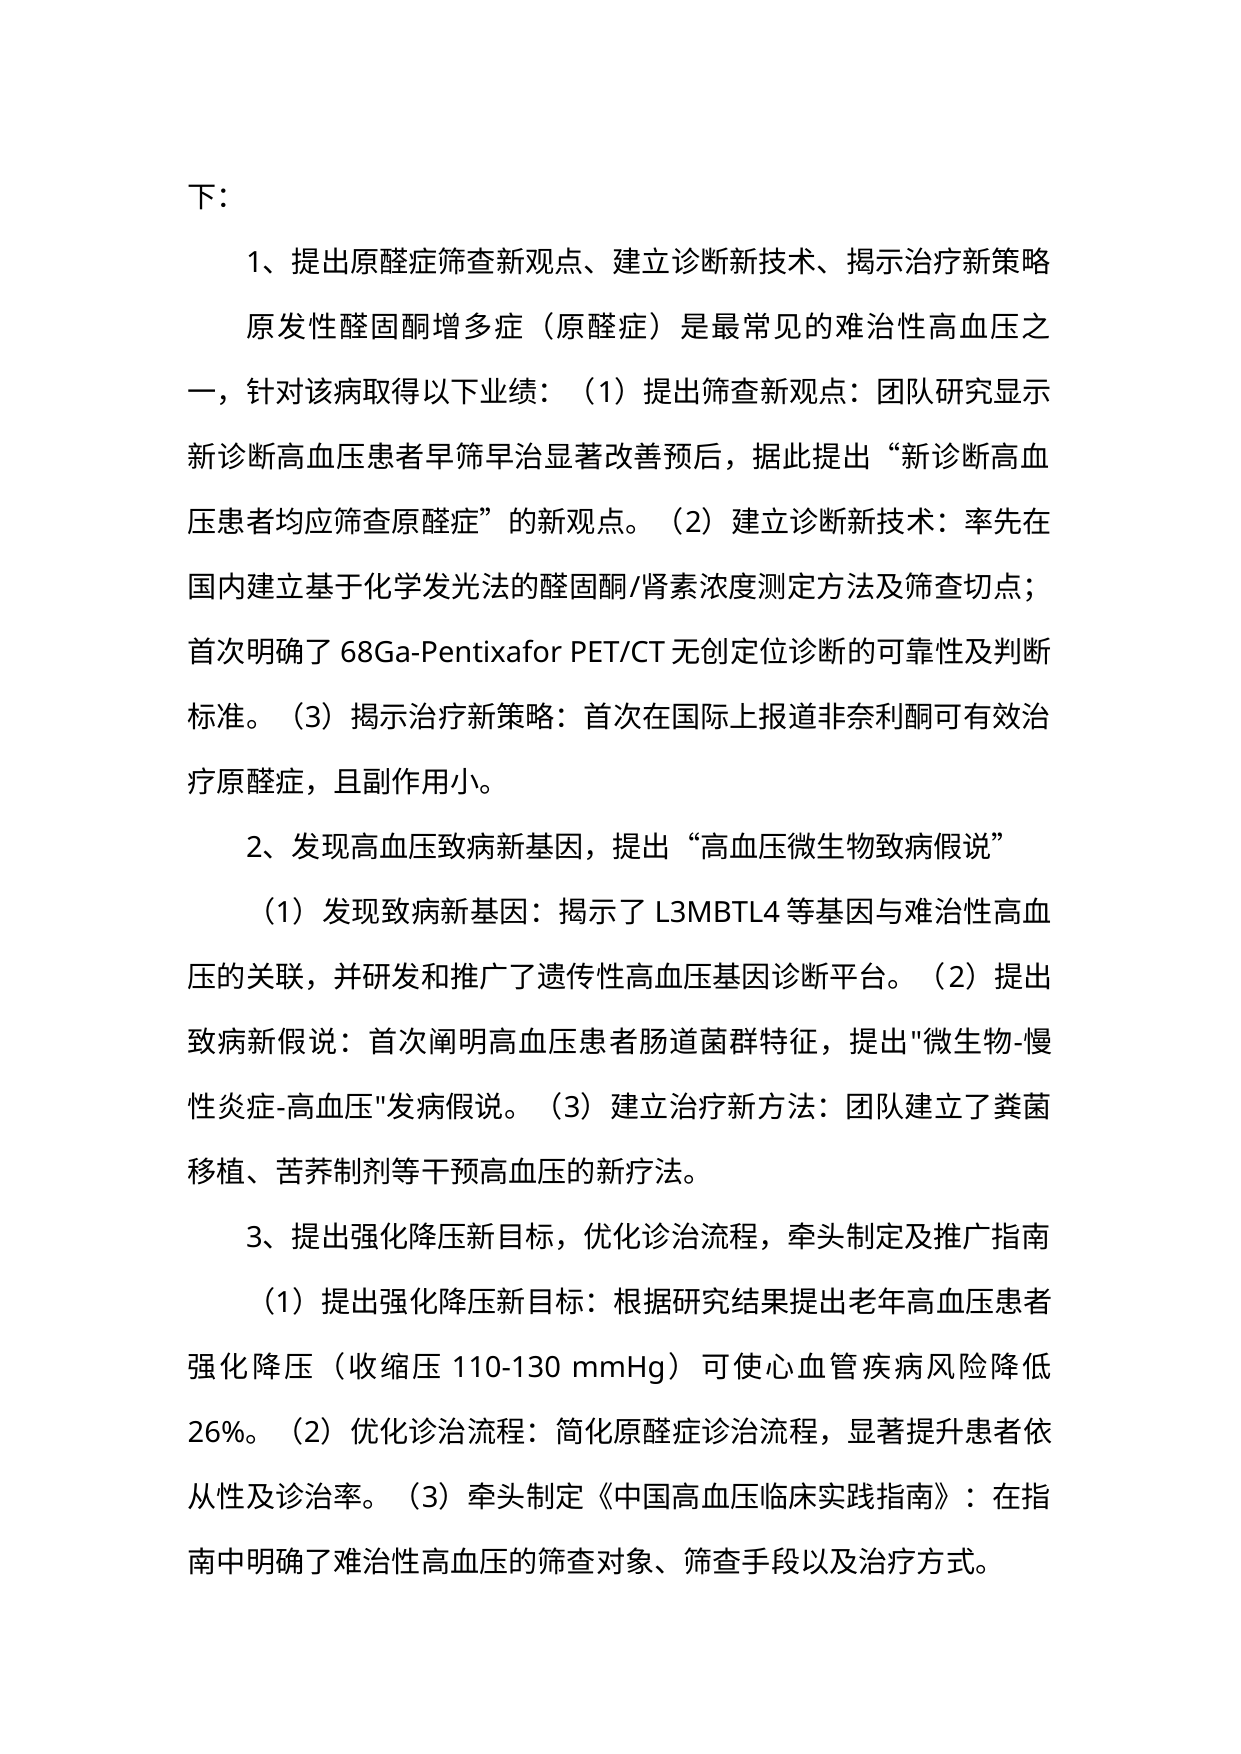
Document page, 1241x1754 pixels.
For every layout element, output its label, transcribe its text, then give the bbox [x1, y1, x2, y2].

text 原发性醛固酮增多症（原醛症）是最常见的难治性高血压之一，针对该病取得以下业绩：（1）提出筛查新观点：团队研究显示新诊断高血压患者早筛早治显著改善预后，据此提出“新诊断高血压患者均应筛查原醛症”的新观点。（2）建立诊断新技术：率先在国内建立基于化学发光法的醛固酮/肾素浓度测定方法及筛查切点；首次明确了68Ga-Pentixafor PET/CT无创定位诊断的可靠性及判断标准。（3）揭示治疗新策略：首次在国际上报道非奈利酮可有效治疗原醛症，且副作用小。 [187, 292, 1053, 812]
text （1）提出强化降压新目标：根据研究结果提出老年高血压患者强化降压（收缩压110-130 mmHg）可使心血管疾病风险降低26%。（2）优化诊治流程：简化原醛症诊治流程，显著提升患者依从性及诊治率。（3）牵头制定《中国高血压临床实践指南》：在指南中明确了难治性高血压的筛查对象、筛查手段以及治疗方式。 [187, 1267, 1053, 1592]
text 3、提出强化降压新目标，优化诊治流程，牵头制定及推广指南 [187, 1202, 1053, 1267]
text （1）发现致病新基因：揭示了L3MBTL4等基因与难治性高血压的关联，并研发和推广了遗传性高血压基因诊断平台。（2）提出致病新假说：首次阐明高血压患者肠道菌群特征，提出"微生物-慢性炎症-高血压"发病假说。（3）建立治疗新方法：团队建立了粪菌移植、苦荞制剂等干预高血压的新疗法。 [187, 877, 1053, 1202]
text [187, 162, 1053, 227]
text 1、提出原醛症筛查新观点、建立诊断新技术、揭示治疗新策略 [187, 227, 1053, 292]
text 2、发现高血压致病新基因，提出“高血压微生物致病假说” [187, 812, 1053, 877]
